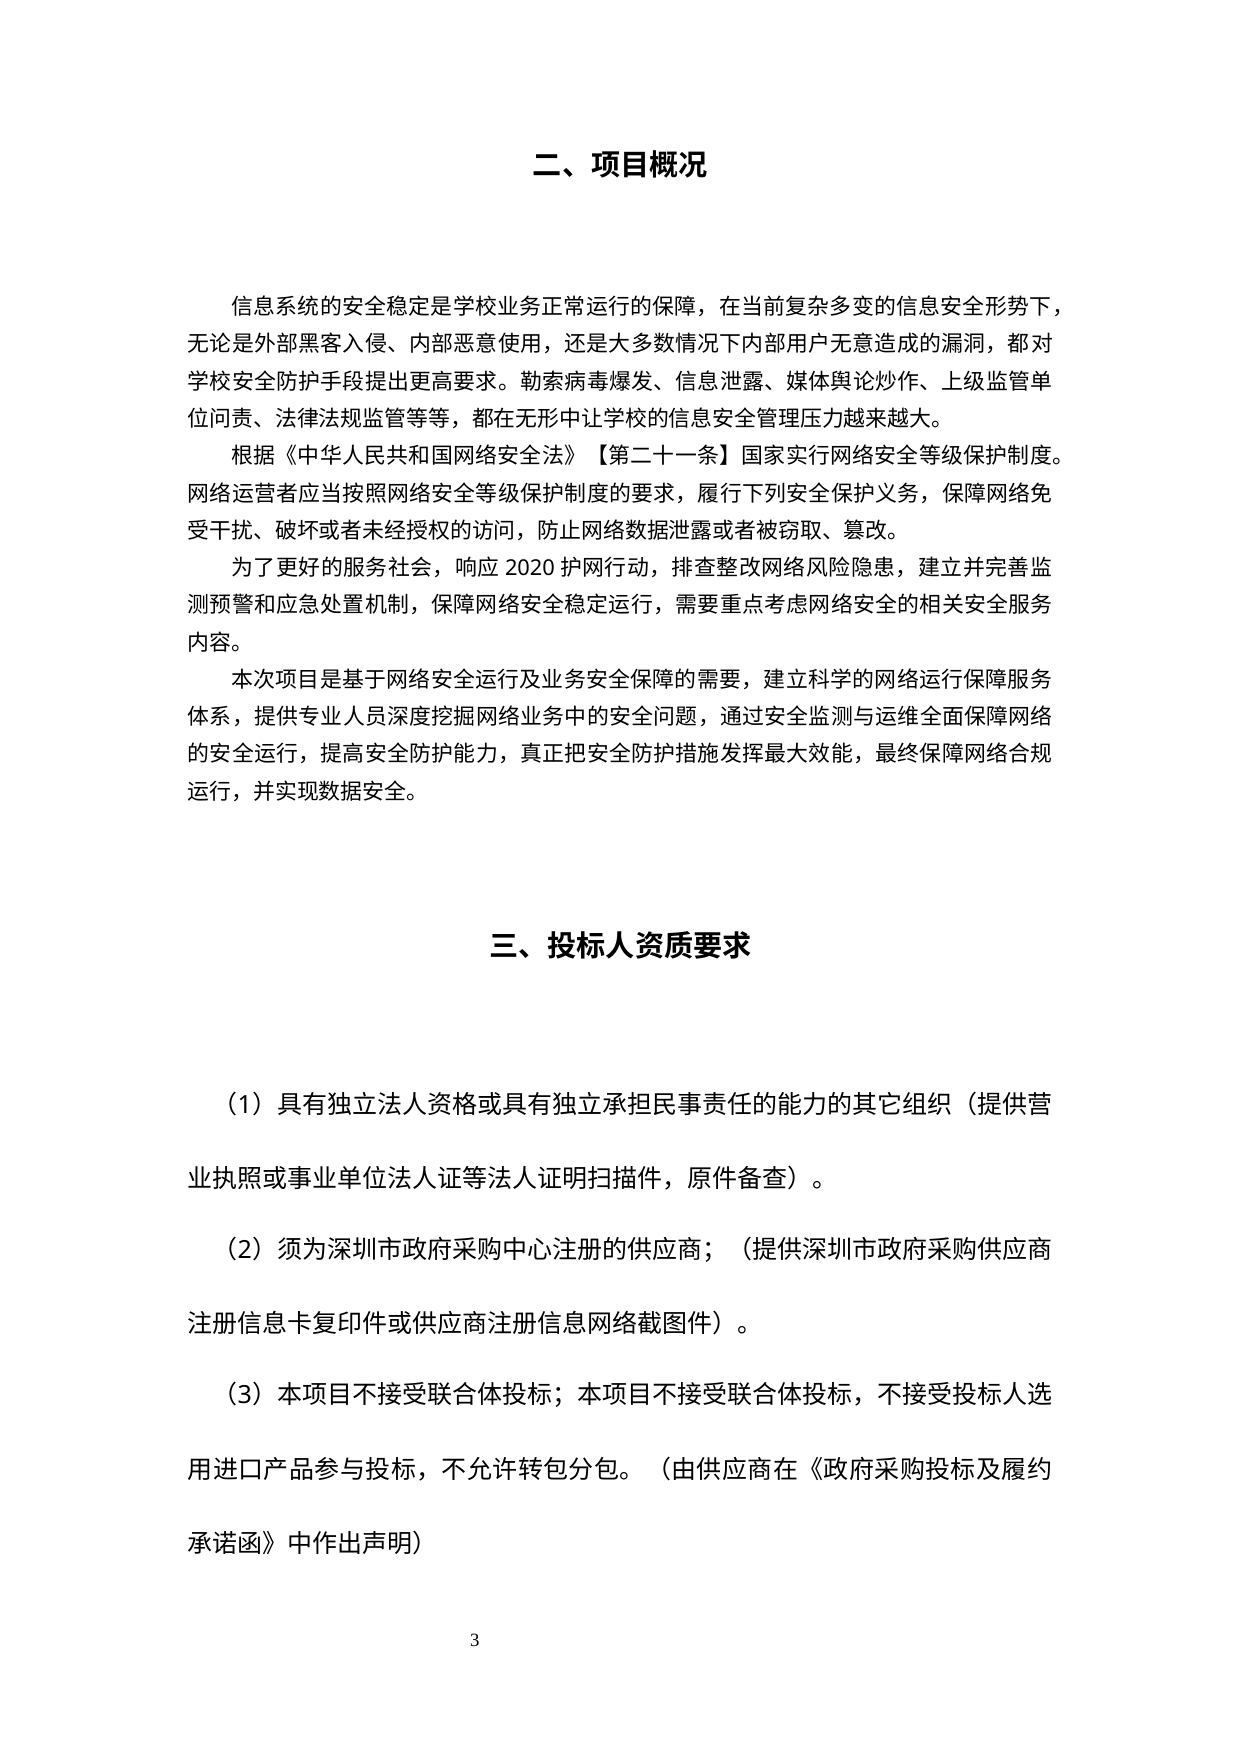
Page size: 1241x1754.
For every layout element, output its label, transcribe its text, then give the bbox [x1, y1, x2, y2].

subtitle 二、项目概况 [187, 130, 1053, 195]
text 根据《中华人民共和国网络安全法》【第二十一条】国家实行网络安全等级保护制度。网络运营者应当按照网络安全等级保护制度的要求，履行下列安全保护义务，保障网络免受干扰、破坏或者未经授权的访问，防止网络数据泄露或者被窃取、篡改。 [187, 438, 1053, 545]
text 为了更好的服务社会，响应2020护网行动，排查整改网络风险隐患，建立并完善监测预警和应急处置机制，保障网络安全稳定运行，需要重点考虑网络安全的相关安全服务内容。 [187, 549, 1053, 657]
text 信息系统的安全稳定是学校业务正常运行的保障，在当前复杂多变的信息安全形势下，无论是外部黑客入侵、内部恶意使用，还是大多数情况下内部用户无意造成的漏洞，都对学校安全防护手段提出更高要求。勒索病毒爆发、信息泄露、媒体舆论炒作、上级监管单位问责、法律法规监管等等，都在无形中让学校的信息安全管理压力越来越大。 [187, 289, 1053, 433]
text （2）须为深圳市政府采购中心注册的供应商；（提供深圳市政府采购供应商注册信息卡复印件或供应商注册信息网络截图件）。 [187, 1215, 1053, 1354]
text （1）具有独立法人资格或具有独立承担民事责任的能力的其它组织（提供营业执照或事业单位法人证等法人证明扫描件，原件备查）。 [187, 1070, 1053, 1209]
subtitle 三、投标人资质要求 [187, 911, 1053, 976]
text （3）本项目不接受联合体投标；本项目不接受联合体投标，不接受投标人选用进口产品参与投标，不允许转包分包。（由供应商在《政府采购投标及履约承诺函》中作出声明） [187, 1360, 1053, 1574]
text 本次项目是基于网络安全运行及业务安全保障的需要，建立科学的网络运行保障服务体系，提供专业人员深度挖掘网络业务中的安全问题，通过安全监测与运维全面保障网络的安全运行，提高安全防护能力，真正把安全防护措施发挥最大效能，最终保障网络合规运行，并实现数据安全。 [187, 661, 1053, 806]
